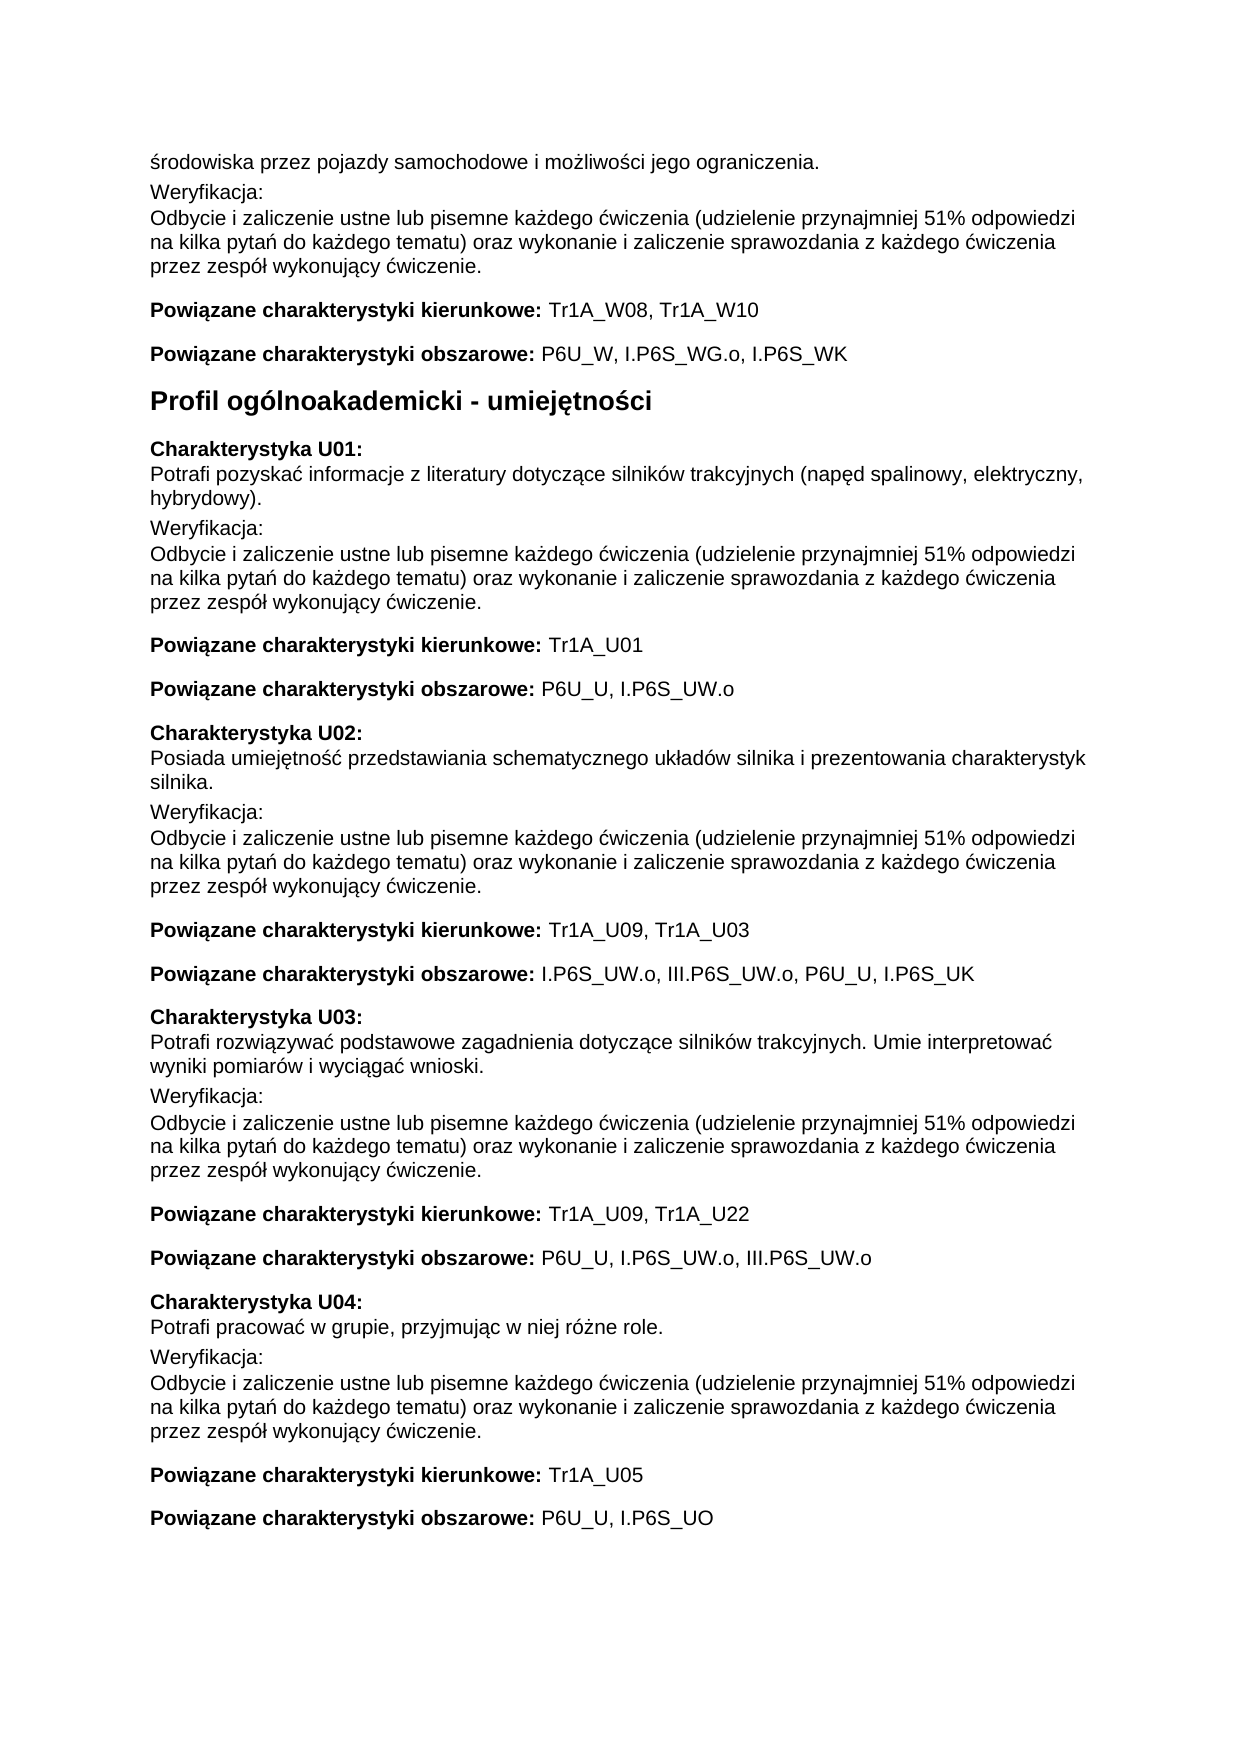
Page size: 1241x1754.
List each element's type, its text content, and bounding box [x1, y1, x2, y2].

text Powiązane charakterystyki obszarowe: P6U_W, I.P6S_WG.o, I.P6S_WK [150, 342, 1090, 366]
text Powiązane charakterystyki kierunkowe: Tr1A_U05 [150, 1462, 1090, 1486]
text Charakterystyka U03: [150, 1005, 1090, 1029]
text Weryfikacja: [150, 800, 1090, 824]
text Powiązane charakterystyki kierunkowe: Tr1A_U09, Tr1A_U03 [150, 918, 1090, 942]
text Powiązane charakterystyki obszarowe: P6U_U, I.P6S_UW.o, III.P6S_UW.o [150, 1246, 1090, 1270]
text Weryfikacja: [150, 1084, 1090, 1108]
subtitle Profil ogólnoakademicki - umiejętności [150, 385, 1090, 417]
text Potrafi rozwiązywać podstawowe zagadnienia dotyczące silników trakcyjnych. Umie interpretować wyniki pomiarów i wyciągać wnioski. [150, 1030, 1090, 1078]
text Posiada umiejętność przedstawiania schematycznego układów silnika i prezentowania charakterystyk silnika. [150, 746, 1090, 794]
text Powiązane charakterystyki kierunkowe: Tr1A_U01 [150, 633, 1090, 657]
text Powiązane charakterystyki obszarowe: I.P6S_UW.o, III.P6S_UW.o, P6U_U, I.P6S_UK [150, 961, 1090, 985]
text Charakterystyka U01: [150, 436, 1090, 460]
text Charakterystyka U04: [150, 1289, 1090, 1313]
text Potrafi pracować w grupie, przyjmując w niej różne role. [150, 1314, 1090, 1338]
text Powiązane charakterystyki kierunkowe: Tr1A_W08, Tr1A_W10 [150, 298, 1090, 322]
text Weryfikacja: [150, 1345, 1090, 1369]
text Potrafi pozyskać informacje z literatury dotyczące silników trakcyjnych (napęd spalinowy, elektryczny, hybrydowy). [150, 461, 1090, 509]
text Weryfikacja: [150, 516, 1090, 539]
text Charakterystyka U02: [150, 721, 1090, 745]
text Powiązane charakterystyki kierunkowe: Tr1A_U09, Tr1A_U22 [150, 1202, 1090, 1226]
text Weryfikacja: [150, 180, 1090, 204]
text Powiązane charakterystyki obszarowe: P6U_U, I.P6S_UW.o [150, 677, 1090, 701]
text Powiązane charakterystyki obszarowe: P6U_U, I.P6S_UO [150, 1506, 1090, 1530]
